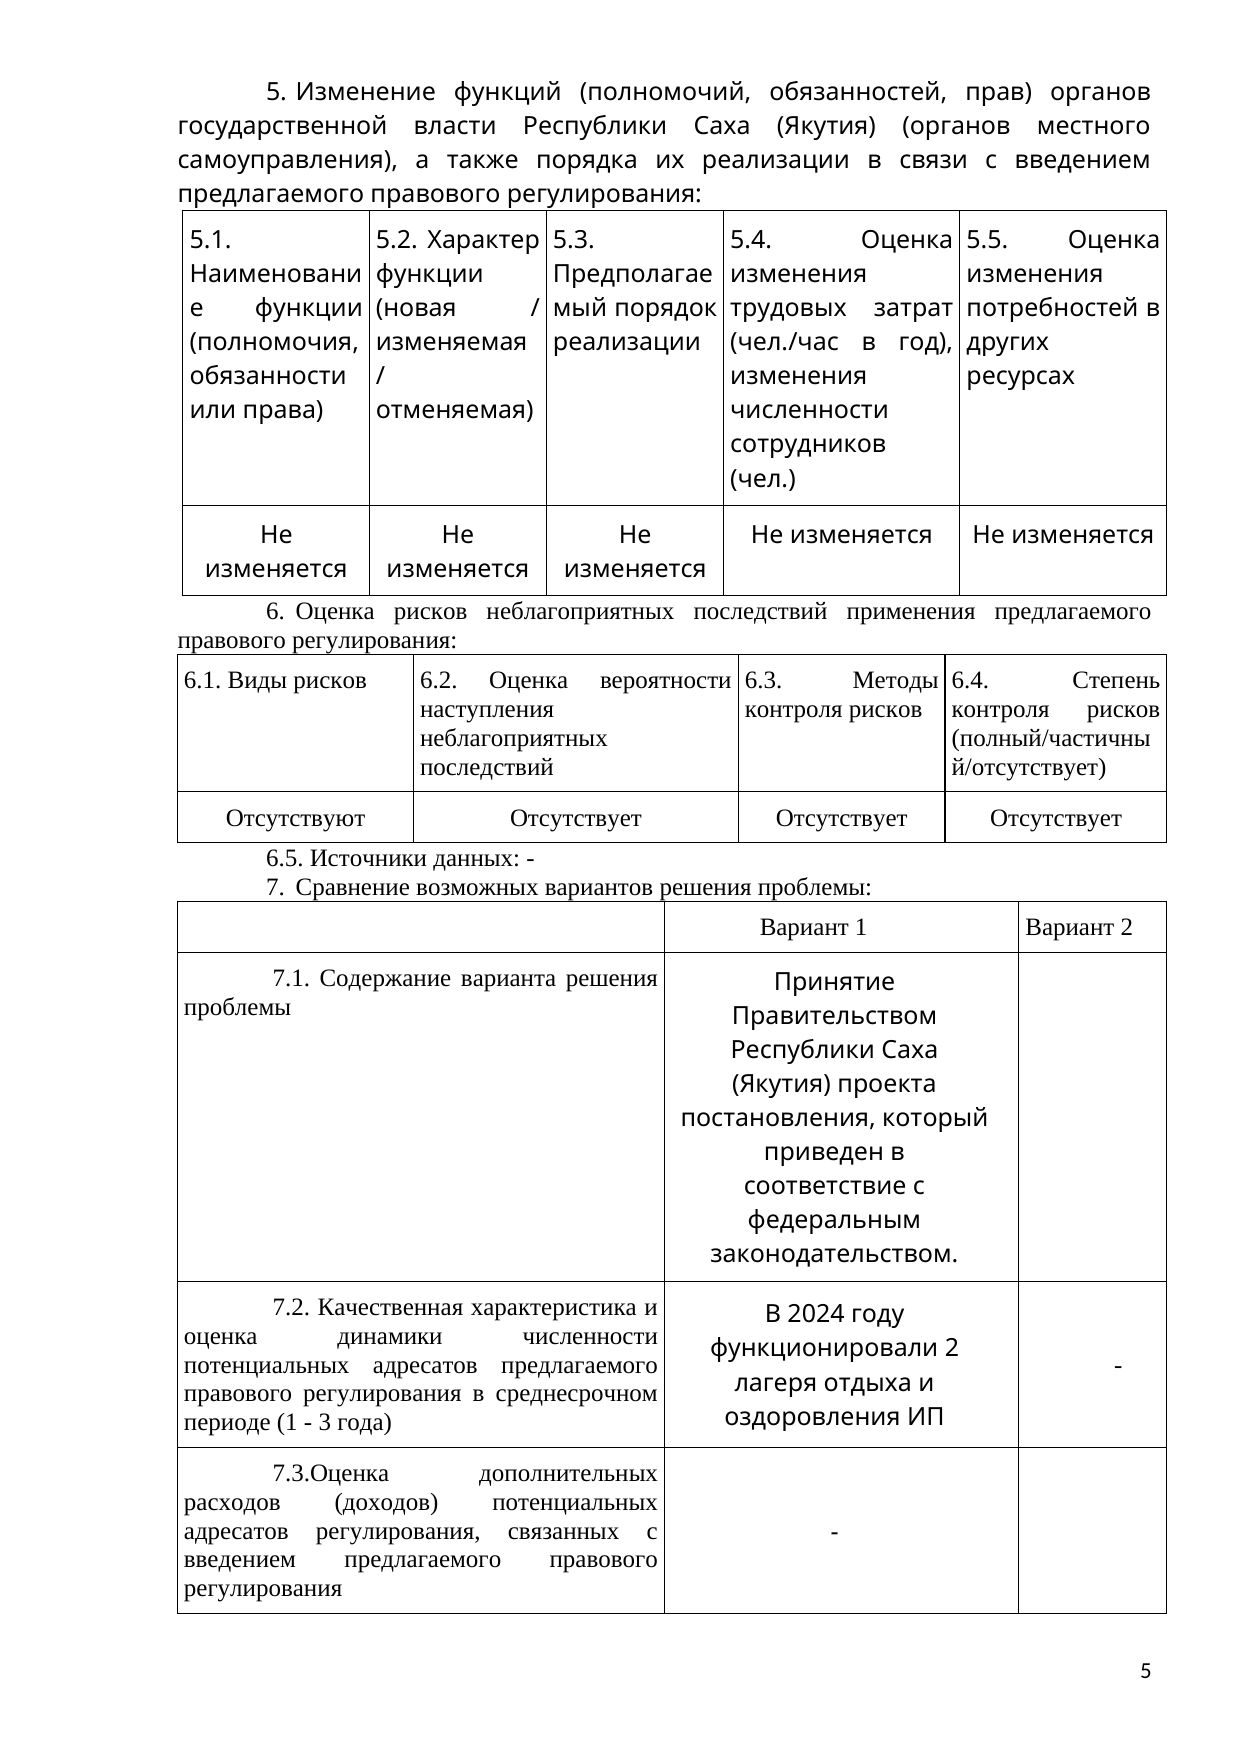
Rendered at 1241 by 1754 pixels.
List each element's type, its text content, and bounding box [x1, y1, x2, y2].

table_cell Не изменяется [724, 506, 959, 595]
table_header 6.4. Степень контроля рисков (полный/частичный/отсутствует) [946, 655, 1166, 791]
table_cell [1019, 1448, 1166, 1613]
table_header Вариант 1 [665, 902, 1018, 952]
table_cell 7.3.Оценка дополнительных расходов (доходов) потенциальных адресатов регулирования, связанных с введением предлагаемого правового регулирования [178, 1448, 664, 1613]
table_cell Отсутствует [414, 792, 738, 842]
table_header 5.4. Оценка изменения трудовых затрат (чел./час в год), изменения численности сотрудников (чел.) [724, 211, 959, 505]
table_cell Не изменяется [183, 506, 369, 595]
table_cell 7.2. Качественная характеристика и оценка динамики численности потенциальных адресатов предлагаемого правового регулирования в среднесрочном периоде (1 - 3 года) [178, 1282, 664, 1447]
table_header 5.2. Характер функции (новая / изменяемая / отменяемая) [370, 211, 546, 505]
table_cell [1019, 953, 1166, 1281]
table_cell Принятие Правительством Республики Саха (Якутия) проекта постановления, который приведен в соответствие с федеральным законодательством. [665, 953, 1018, 1281]
table_header 5.5. Оценка изменения потребностей в других ресурсах [960, 211, 1166, 505]
table_cell Не изменяется [370, 506, 546, 595]
table_cell Не изменяется [960, 506, 1166, 595]
table_cell 7.1. Содержание варианта решения проблемы [178, 953, 664, 1281]
table_header 6.1. Виды рисков [178, 655, 413, 791]
text 6.5. Источники данных: - [177, 843, 1152, 872]
table_header Вариант 2 [1019, 902, 1166, 952]
table_cell Отсутствует [946, 792, 1166, 842]
text 6. Оценка рисков неблагоприятных последствий применения предлагаемого правового регулирования: [177, 596, 1152, 654]
table_cell - [665, 1448, 1018, 1613]
table_cell Отсутствуют [178, 792, 413, 842]
text 5. Изменение функций (полномочий, обязанностей, прав) органов государственной власти Республики Саха (Якутия) (органов местного самоуправления), а также порядка их реализации в связи с введением предлагаемого правового регулирования: [177, 74, 1152, 210]
table_header 5.3. Предполагаемый порядок реализации [547, 211, 723, 505]
table_header [178, 902, 664, 952]
table_header 6.3. Методы контроля рисков [739, 655, 944, 791]
table_header 5.1. Наименование функции (полномочия, обязанности или права) [183, 211, 369, 505]
text 7. Сравнение возможных вариантов решения проблемы: [177, 872, 1152, 901]
table_cell Отсутствует [739, 792, 944, 842]
table_header 6.2. Оценка вероятности наступления неблагоприятных последствий [414, 655, 738, 791]
table_cell - [1019, 1282, 1166, 1447]
table_cell Не изменяется [547, 506, 723, 595]
table_cell В 2024 году функционировали 2 лагеря отдыха и оздоровления ИП [665, 1282, 1018, 1447]
